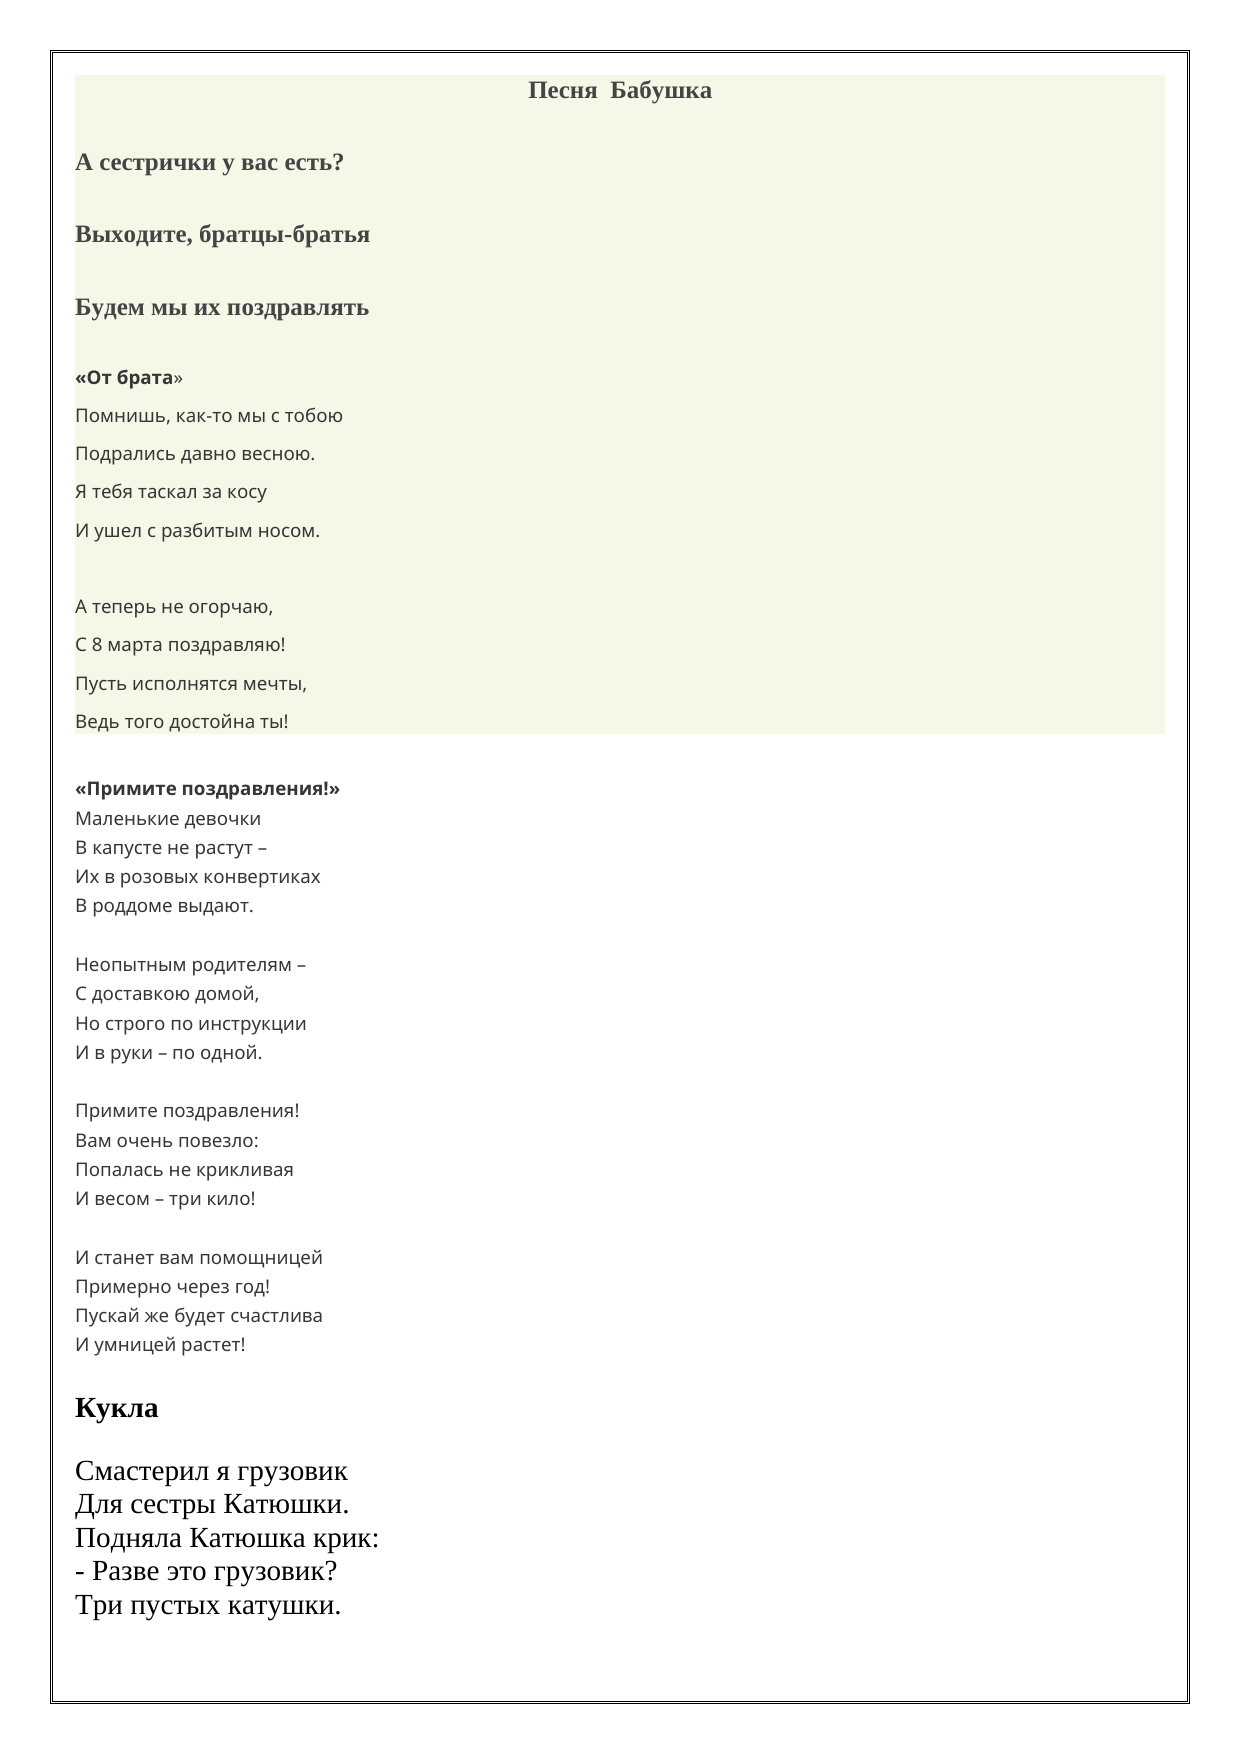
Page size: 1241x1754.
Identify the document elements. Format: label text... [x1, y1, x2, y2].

text «От брата» Помнишь, как-то мы с тобою Подрались давно весною. Я тебя таскал за косу И ушел с разбитым носом. А теперь не огорчаю, С 8 марта поздравляю! Пусть исполнятся мечты, Ведь того достойна ты! [75, 364, 1165, 734]
text «Примите поздравления!» Маленькие девочки В капусте не растут – Их в розовых конвертиках В роддоме выдают. Неопытным родителям – С доставкою домой, Но строго по инструкции И в руки – по одной. Примите поздравления! Вам очень повезло: Попалась не крикливая И весом – три кило! И станет вам помощницей Примерно через год! Пускай же будет счастлива И умницей растет! [75, 776, 1165, 1357]
text А сестрички у вас есть? [75, 147, 1165, 176]
text Будем мы их поздравлять [75, 292, 1165, 321]
text Выходите, братцы-братья [75, 219, 1165, 248]
text Кукла [75, 1390, 1165, 1424]
text Смастерил я грузовик Для сестры Катюшки. Подняла Катюшка крик: - Разве это грузовик? Три пустых катушки. [75, 1453, 1165, 1621]
text Песня Бабушка [75, 75, 1165, 104]
